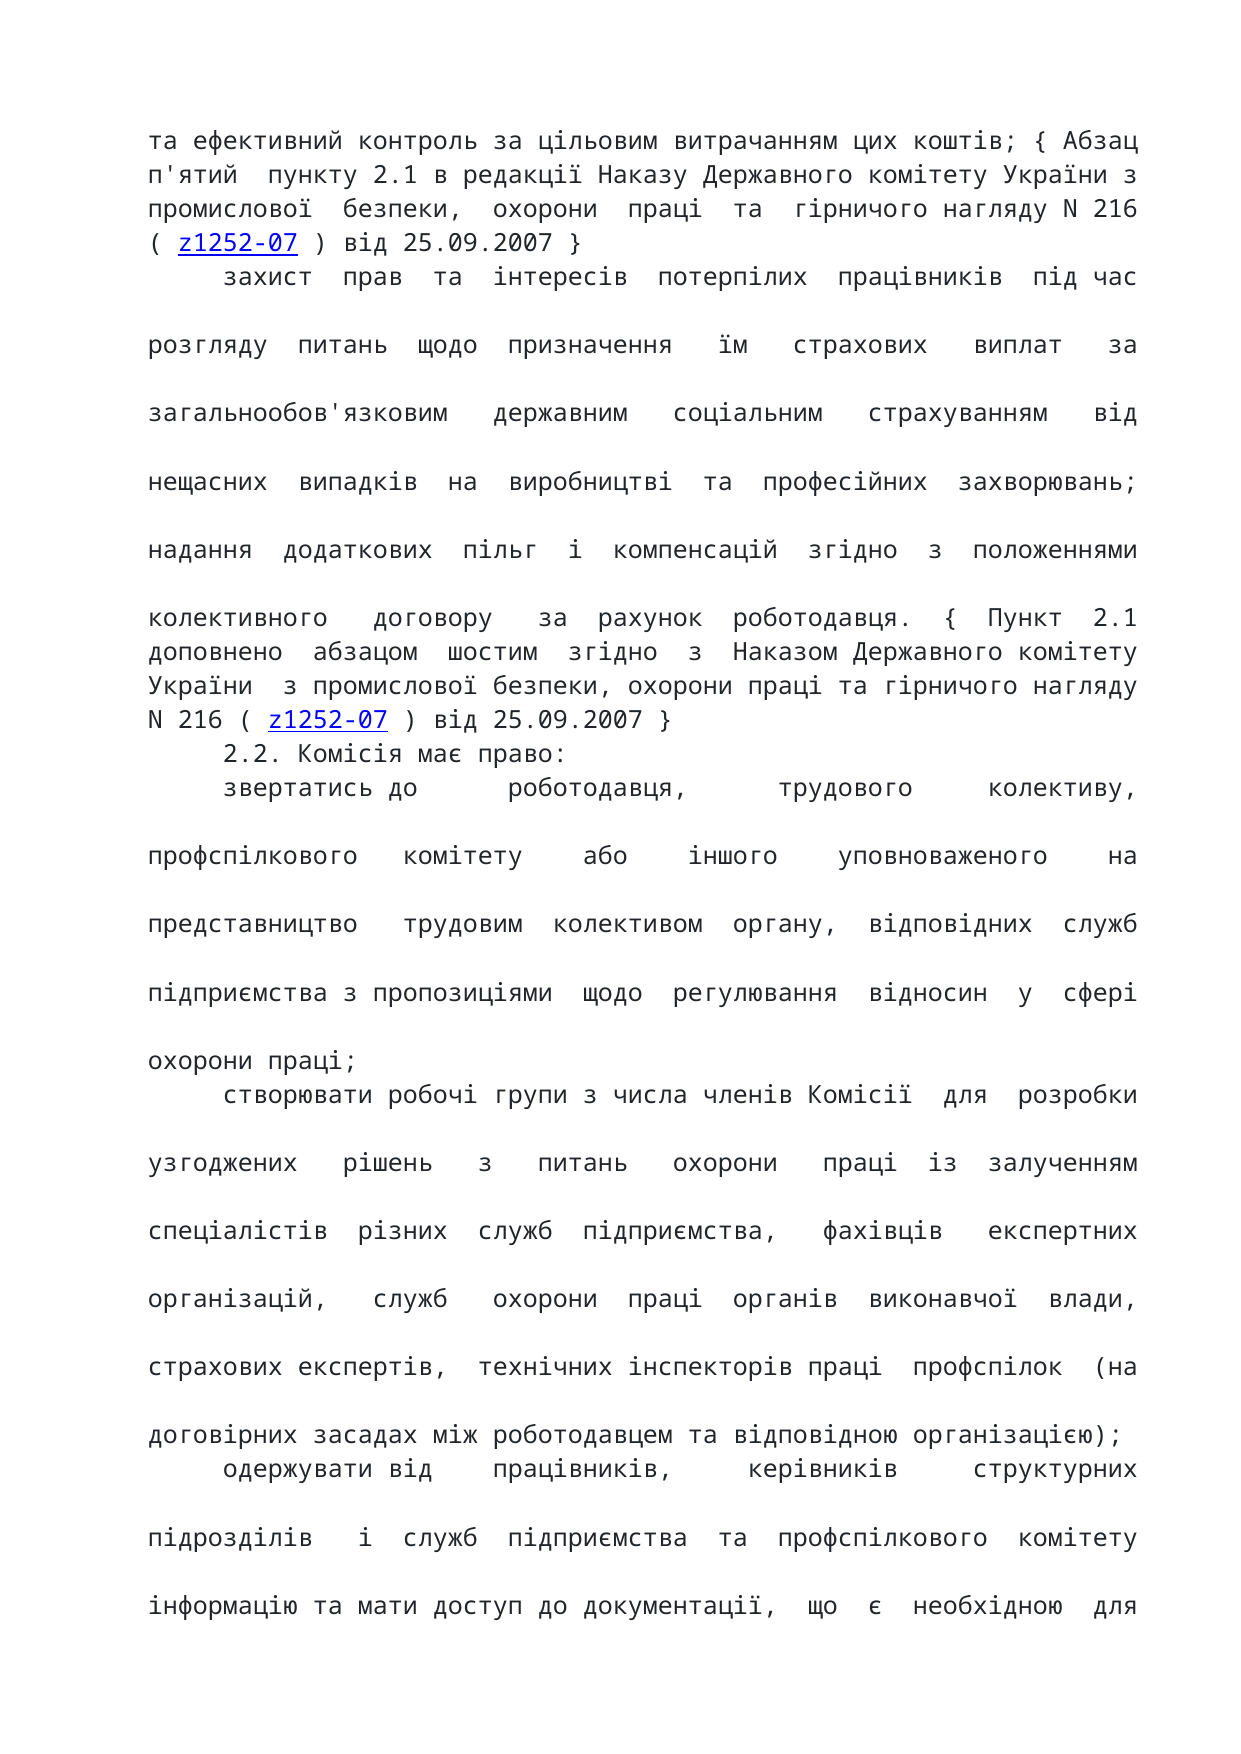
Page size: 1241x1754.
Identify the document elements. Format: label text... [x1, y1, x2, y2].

text створювати робочі групи з числа членів Комісії для розробки узгоджених рішень з питань охорони праці із залученням спеціалістів різних служб підприємства, фахівців експертних організацій, служб охорони праці органів виконавчої влади, страхових експертів, технічних інспекторів праці профспілок (на договірних засадах між роботодавцем та відповідною організацією); [148, 1076, 1152, 1451]
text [148, 88, 1152, 259]
text 2.2. Комісія має право: [148, 736, 1152, 770]
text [148, 1451, 1152, 1621]
text звертатись до роботодавця, трудового колективу, профспілкового комітету або іншого уповноваженого на представництво трудовим колективом органу, відповідних служб підприємства з пропозиціями щодо регулювання відносин у сфері охорони праці; [148, 770, 1152, 1076]
text захист прав та інтересів потерпілих працівників під час розгляду питань щодо призначення їм страхових виплат за загальнообов'язковим державним соціальним страхуванням від нещасних випадків на виробництві та професійних захворювань; надання додаткових пільг і компенсацій згідно з положеннями колективного договору за рахунок роботодавця. { Пункт 2.1 доповнено абзацом шостим згідно з Наказом Державного комітету України з промислової безпеки, охорони праці та гірничого нагляду N 216 ( z1252-07 ) від 25.09.2007 } [148, 259, 1152, 736]
